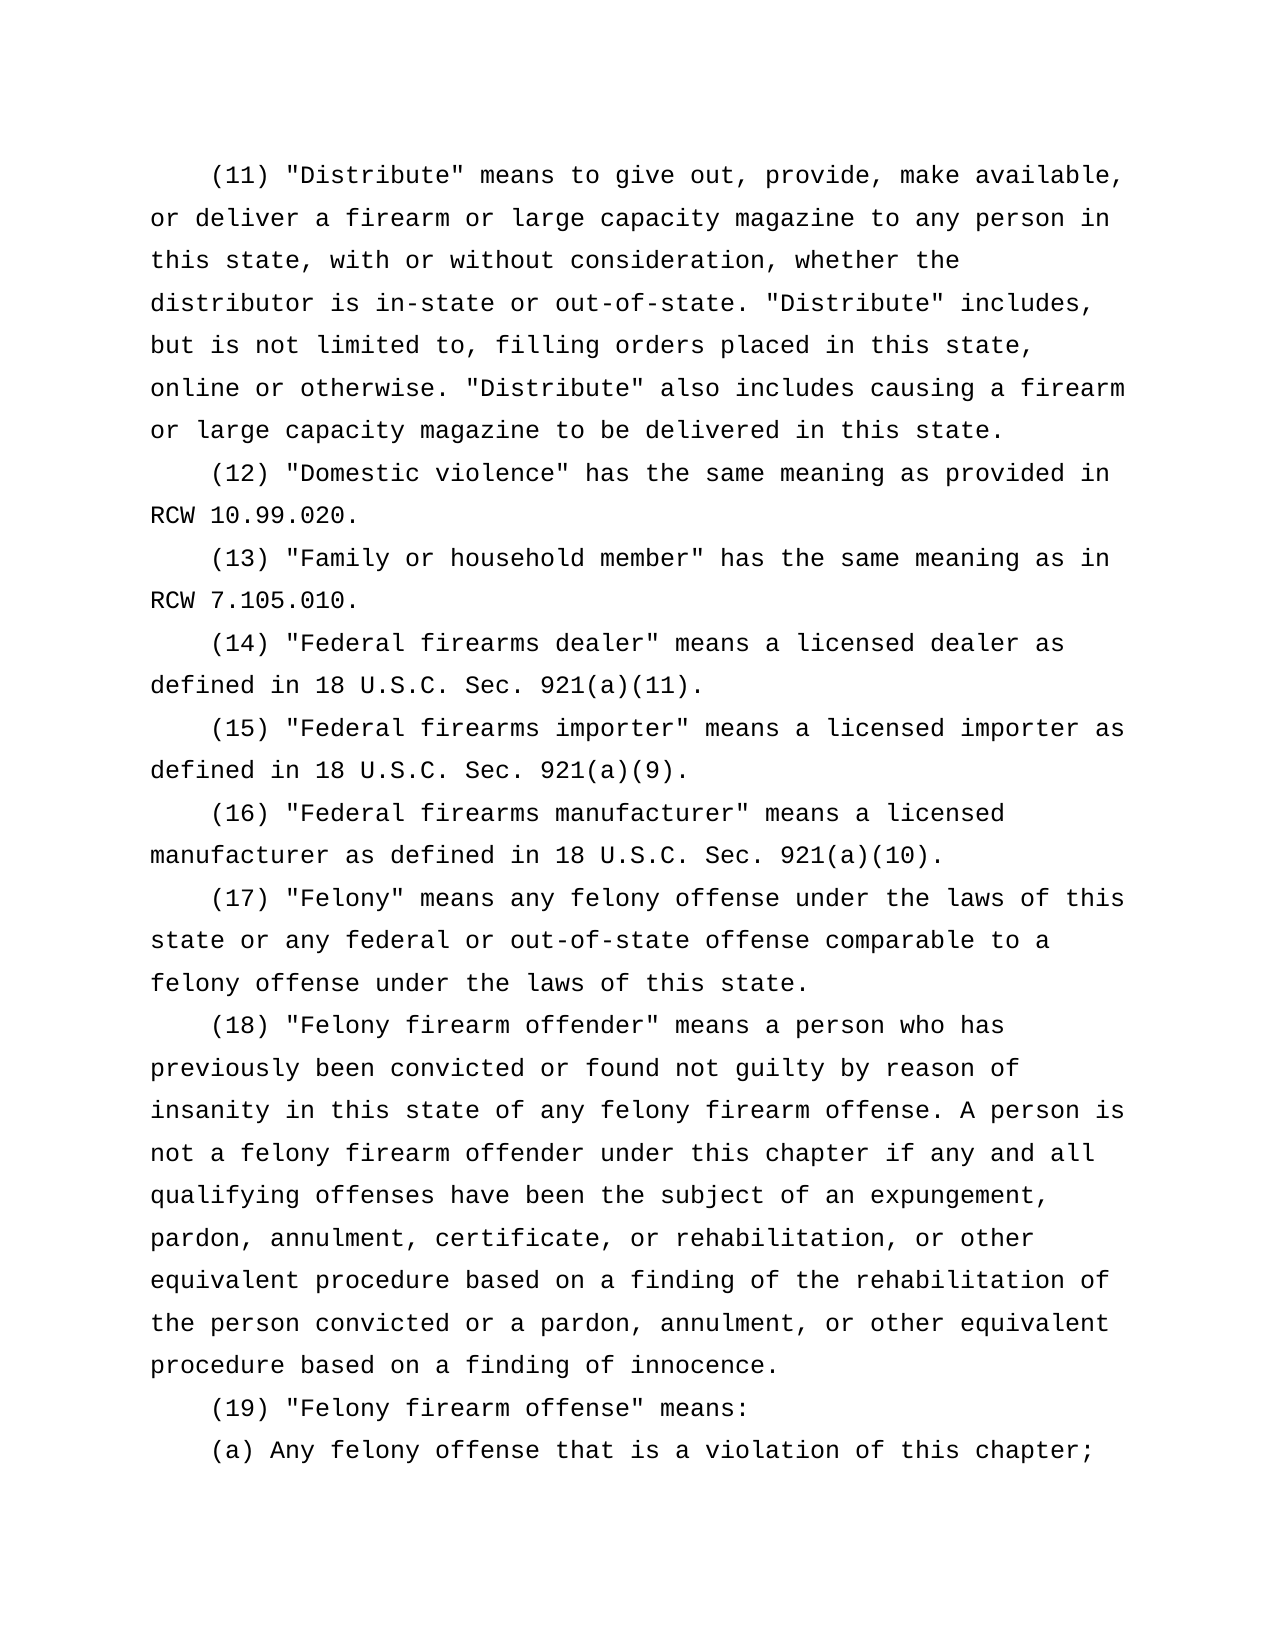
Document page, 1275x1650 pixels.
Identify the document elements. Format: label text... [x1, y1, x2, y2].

text (12) "Domestic violence" has the same meaning as provided in RCW 10.99.020. [150, 447, 1125, 532]
text (11) "Distribute" means to give out, provide, make available, or deliver a firearm or large capacity magazine to any person in this state, with or without consideration, whether the distributor is in-state or out-of-state. "Distribute" includes, but is not limited to, filling orders placed in this state, online or otherwise. "Distribute" also includes causing a firearm or large capacity magazine to be delivered in this state. [150, 150, 1125, 447]
text (17) "Felony" means any felony offense under the laws of this state or any federal or out-of-state offense comparable to a felony offense under the laws of this state. [150, 872, 1125, 1000]
text (16) "Federal firearms manufacturer" means a licensed manufacturer as defined in 18 U.S.C. Sec. 921(a)(10). [150, 787, 1125, 872]
text (13) "Family or household member" has the same meaning as in RCW 7.105.010. [150, 532, 1125, 617]
text (19) "Felony firearm offense" means: [150, 1382, 1125, 1425]
text (15) "Federal firearms importer" means a licensed importer as defined in 18 U.S.C. Sec. 921(a)(9). [150, 702, 1125, 787]
text (a) Any felony offense that is a violation of this chapter; [150, 1425, 1125, 1467]
text (14) "Federal firearms dealer" means a licensed dealer as defined in 18 U.S.C. Sec. 921(a)(11). [150, 617, 1125, 702]
text (18) "Felony firearm offender" means a person who has previously been convicted or found not guilty by reason of insanity in this state of any felony firearm offense. A person is not a felony firearm offender under this chapter if any and all qualifying offenses have been the subject of an expungement, pardon, annulment, certificate, or rehabilitation, or other equivalent procedure based on a finding of the rehabilitation of the person convicted or a pardon, annulment, or other equivalent procedure based on a finding of innocence. [150, 1000, 1125, 1382]
